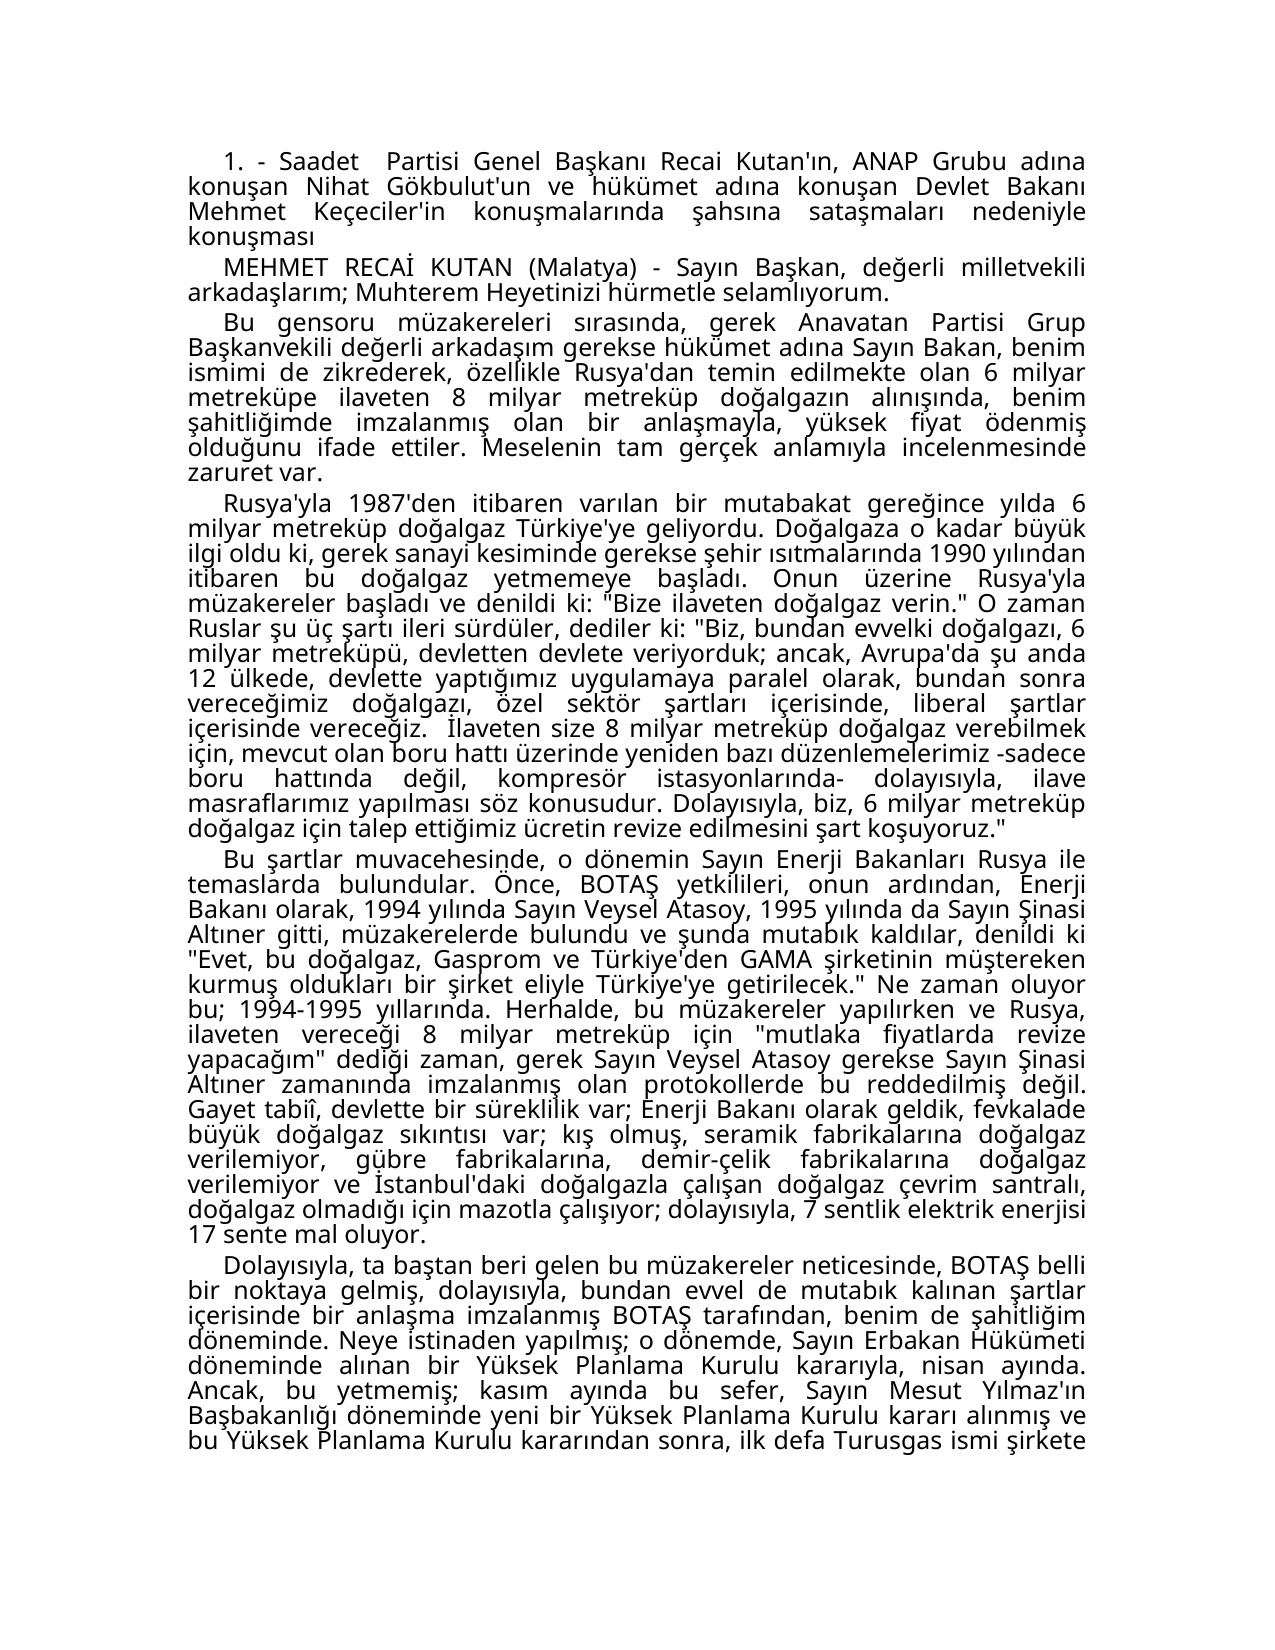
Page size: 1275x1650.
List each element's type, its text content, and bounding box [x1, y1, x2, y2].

text Rusya'yla 1987'den itibaren varılan bir mutabakat gereğince yılda 6 milyar metreküp doğalgaz Türkiye'ye geliyordu. Doğalgaza o kadar büyük ilgi oldu ki, gerek sanayi kesiminde gerekse şehir ısıtmalarında 1990 yılından itibaren bu doğalgaz yetmemeye başladı. Onun üzerine Rusya'yla müzakereler başladı ve denildi ki: "Bize ilaveten doğalgaz verin." O zaman Ruslar şu üç şartı ileri sürdüler, dediler ki: "Biz, bundan evvelki doğalgazı, 6 milyar metreküpü, devletten devlete veriyorduk; ancak, Avrupa'da şu anda 12 ülkede, devlette yaptığımız uygulamaya paralel olarak, bundan sonra vereceğimiz doğalgazı, özel sektör şartları içerisinde, liberal şartlar içerisinde vereceğiz. İlaveten size 8 milyar metreküp doğalgaz verebilmek için, mevcut olan boru hattı üzerinde yeniden bazı düzenlemelerimiz -sadece boru hattında değil, kompresör istasyonlarında- dolayısıyla, ilave masraflarımız yapılması söz konusudur. Dolayısıyla, biz, 6 milyar metreküp doğalgaz için talep ettiğimiz ücretin revize edilmesini şart koşuyoruz." [187, 493, 1087, 843]
text MEHMET RECAİ KUTAN (Malatya) - Sayın Başkan, değerli milletvekili arkadaşlarım; Muhterem Heyetinizi hürmetle selamlıyorum. [187, 256, 1087, 306]
text Bu şartlar muvacehesinde, o dönemin Sayın Enerji Bakanları Rusya ile temaslarda bulundular. Önce, BOTAŞ yetkilileri, onun ardından, Enerji Bakanı olarak, 1994 yılında Sayın Veysel Atasoy, 1995 yılında da Sayın Şinasi Altıner gitti, müzakerelerde bulundu ve şunda mutabık kaldılar, denildi ki "Evet, bu doğalgaz, Gasprom ve Türkiye'den GAMA şirketinin müştereken kurmuş oldukları bir şirket eliyle Türkiye'ye getirilecek." Ne zaman oluyor bu; 1994-1995 yıllarında. Herhalde, bu müzakereler yapılırken ve Rusya, ilaveten vereceği 8 milyar metreküp için "mutlaka fiyatlarda revize yapacağım" dediği zaman, gerek Sayın Veysel Atasoy gerekse Sayın Şinasi Altıner zamanında imzalanmış olan protokollerde bu reddedilmiş değil. Gayet tabiî, devlette bir süreklilik var; Enerji Bakanı olarak geldik, fevkalade büyük doğalgaz sıkıntısı var; kış olmuş, seramik fabrikalarına doğalgaz verilemiyor, gübre fabrikalarına, demir-çelik fabrikalarına doğalgaz verilemiyor ve İstanbul'daki doğalgazla çalışan doğalgaz çevrim santralı, doğalgaz olmadığı için mazotla çalışıyor; dolayısıyla, 7 sentlik elektrik enerjisi 17 sente mal oluyor. [187, 849, 1087, 1249]
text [187, 1255, 1087, 1455]
text Bu gensoru müzakereleri sırasında, gerek Anavatan Partisi Grup Başkanvekili değerli arkadaşım gerekse hükümet adına Sayın Bakan, benim ismimi de zikrederek, özellikle Rusya'dan temin edilmekte olan 6 milyar metreküpe ilaveten 8 milyar metreküp doğalgazın alınışında, benim şahitliğimde imzalanmış olan bir anlaşmayla, yüksek fiyat ödenmiş olduğunu ifade ettiler. Meselenin tam gerçek anlamıyla incelenmesinde zaruret var. [187, 312, 1087, 487]
text 1. - Saadet Partisi Genel Başkanı Recai Kutan'ın, ANAP Grubu adına konuşan Nihat Gökbulut'un ve hükümet adına konuşan Devlet Bakanı Mehmet Keçeciler'in konuşmalarında şahsına sataşmaları nedeniyle konuşması [187, 150, 1087, 250]
